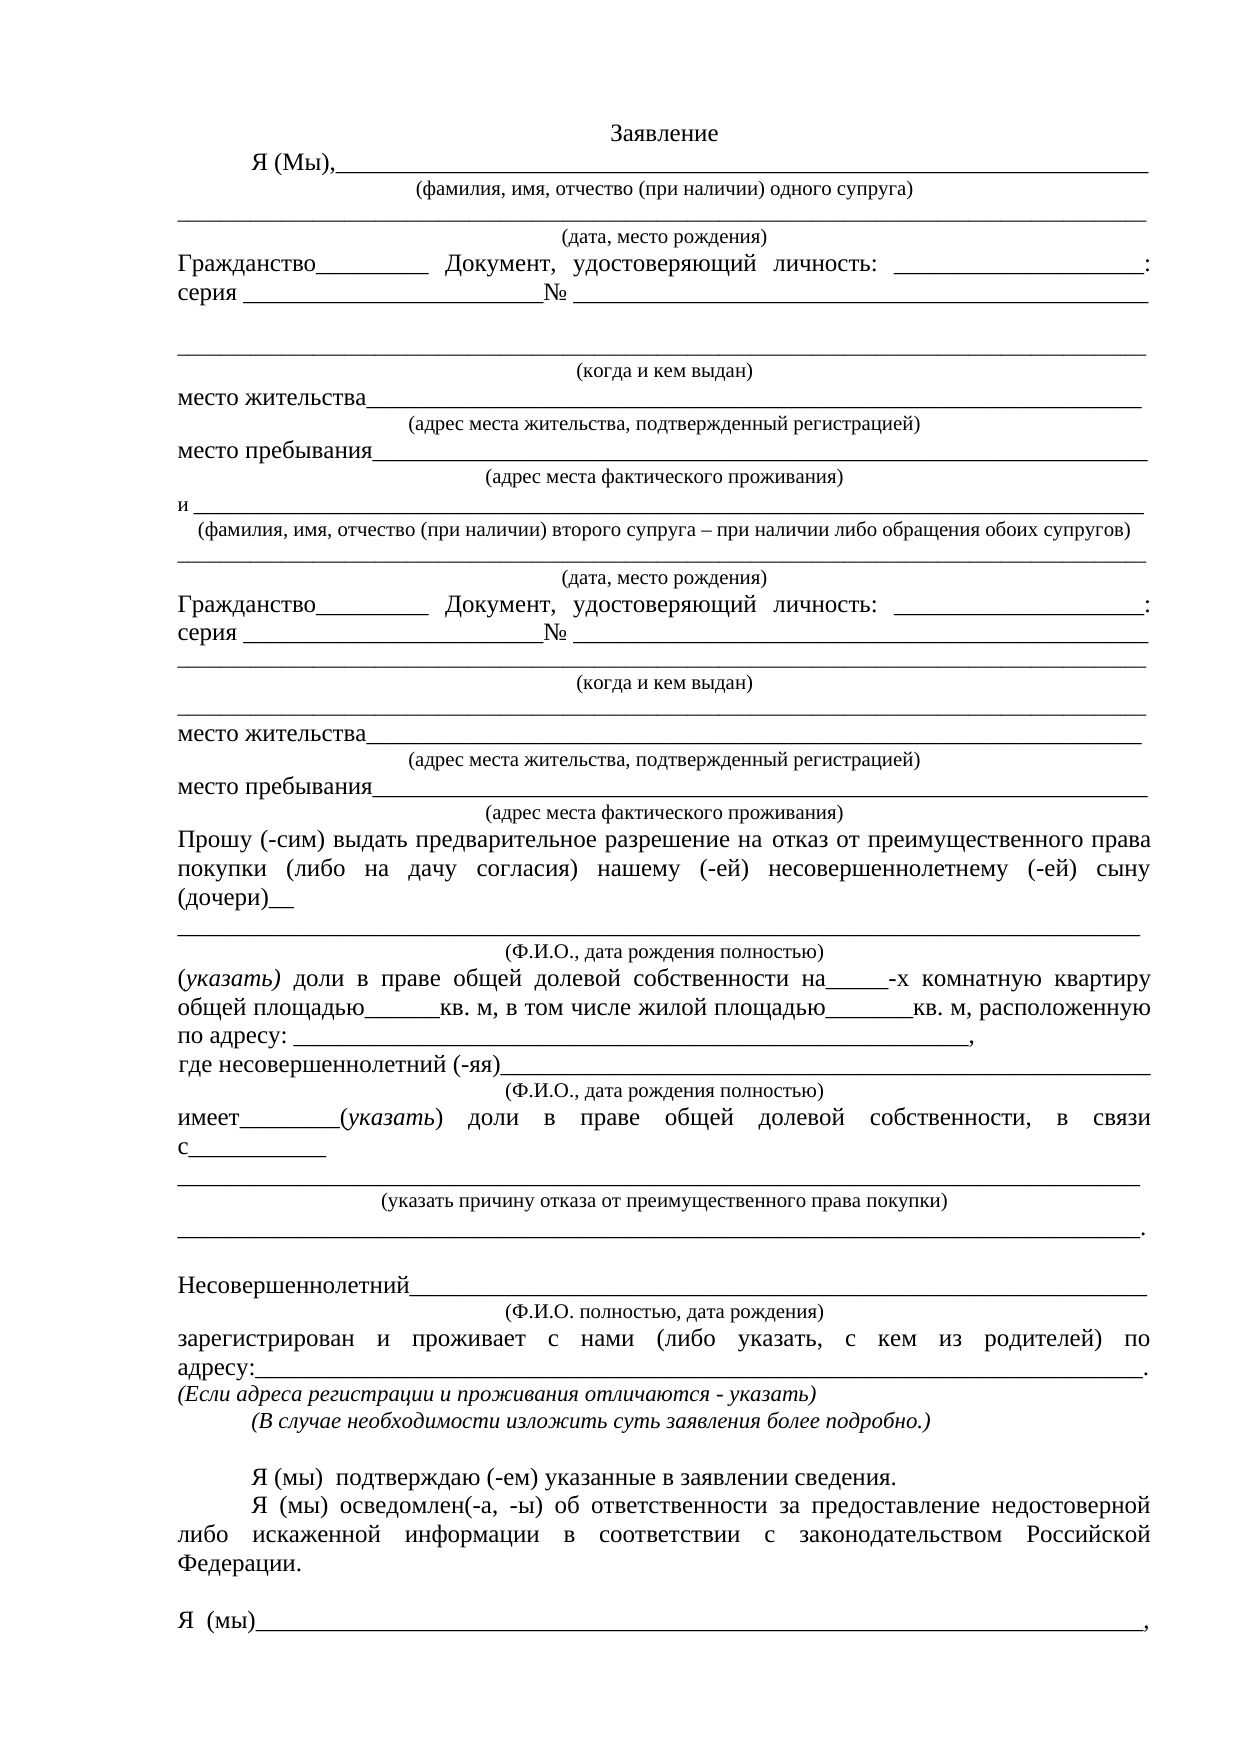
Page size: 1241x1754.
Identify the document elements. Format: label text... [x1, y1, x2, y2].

text _____________________________________________________________________________________________ [177, 200, 1152, 224]
text (адрес места фактического проживания) [177, 800, 1152, 824]
text _____________________________________________________________________________ [177, 910, 1152, 939]
text место пребывания______________________________________________________________ [177, 435, 1152, 464]
text (указать причину отказа от преимущественного права покупки) [177, 1188, 1152, 1212]
text Прошу (-сим) выдать предварительное разрешение на отказ от преимущественного права покупки (либо на дачу согласия) нашему (-ей) несовершеннолетнему (-ей) сыну (дочери)__ [177, 824, 1152, 910]
text (когда и кем выдан) [177, 358, 1152, 382]
text Гражданство_________ Документ, удостоверяющий личность: ____________________: серия ________________________№ ______________________________________________ [177, 248, 1152, 305]
text Заявление [177, 118, 1152, 147]
text (когда и кем выдан) [177, 670, 1152, 694]
text (Ф.И.О. полностью, дата рождения) [177, 1299, 1152, 1323]
text _____________________________________________________________________________ [177, 1160, 1152, 1188]
text место пребывания______________________________________________________________ [177, 771, 1152, 800]
text (В случае необходимости изложить суть заявления более подробно.) [177, 1407, 1152, 1433]
text Я (мы) подтверждаю (-ем) указанные в заявлении сведения. [177, 1462, 1152, 1491]
text (фамилия, имя, отчество (при наличии) второго супруга – при наличии либо обращения обоих супругов) [177, 517, 1152, 541]
text зарегистрирован и проживает с нами (либо указать, с кем из родителей) по адресу:_______________________________________________________________________. [177, 1323, 1152, 1380]
text Я (мы)_______________________________________________________________________, [177, 1606, 1152, 1634]
text (фамилия, имя, отчество (при наличии) одного супруга) [177, 176, 1152, 200]
text _____________________________________________________________________________________________ [177, 646, 1152, 670]
text Несовершеннолетний___________________________________________________________ [177, 1270, 1152, 1299]
text место жительства______________________________________________________________ [177, 718, 1152, 747]
text Я (Мы),_________________________________________________________________ [177, 147, 1152, 176]
text и ____________________________________________________________________________ [177, 488, 1152, 517]
text (адрес места фактического проживания) [177, 464, 1152, 488]
text (дата, место рождения) [177, 224, 1152, 248]
text место жительства______________________________________________________________ [177, 382, 1152, 411]
text _____________________________________________________________________________________________ [177, 694, 1152, 718]
text имеет________(указать) доли в праве общей долевой собственности, в связи с___________ [177, 1102, 1152, 1160]
text (указать) доли в праве общей долевой собственности на_____-х комнатную квартиру общей площадью______кв. м, в том числе жилой площадью_______кв. м, расположенную по адресу: ______________________________________________________, [177, 963, 1152, 1049]
text (адрес места жительства, подтвержденный регистрацией) [177, 747, 1152, 771]
text где несовершеннолетний (-яя)____________________________________________________ (Ф.И.О., дата рождения полностью) [177, 1049, 1152, 1102]
text (Ф.И.О., дата рождения полностью) [177, 939, 1152, 963]
text (Если адреса регистрации и проживания отличаются - указать) [177, 1380, 1152, 1407]
text (адрес места жительства, подтвержденный регистрацией) [177, 411, 1152, 435]
text Я (мы) осведомлен(-а, -ы) об ответственности за предоставление недостоверной либо искаженной информации в соответствии с законодательством Российской Федерации. [177, 1491, 1152, 1577]
text _____________________________________________________________________________________________ [177, 541, 1152, 565]
text (дата, место рождения) [177, 565, 1152, 589]
text Гражданство_________ Документ, удостоверяющий личность: ____________________: серия ________________________№ ______________________________________________ [177, 589, 1152, 646]
text _____________________________________________________________________________. [177, 1212, 1152, 1241]
text _____________________________________________________________________________________________ [177, 334, 1152, 358]
